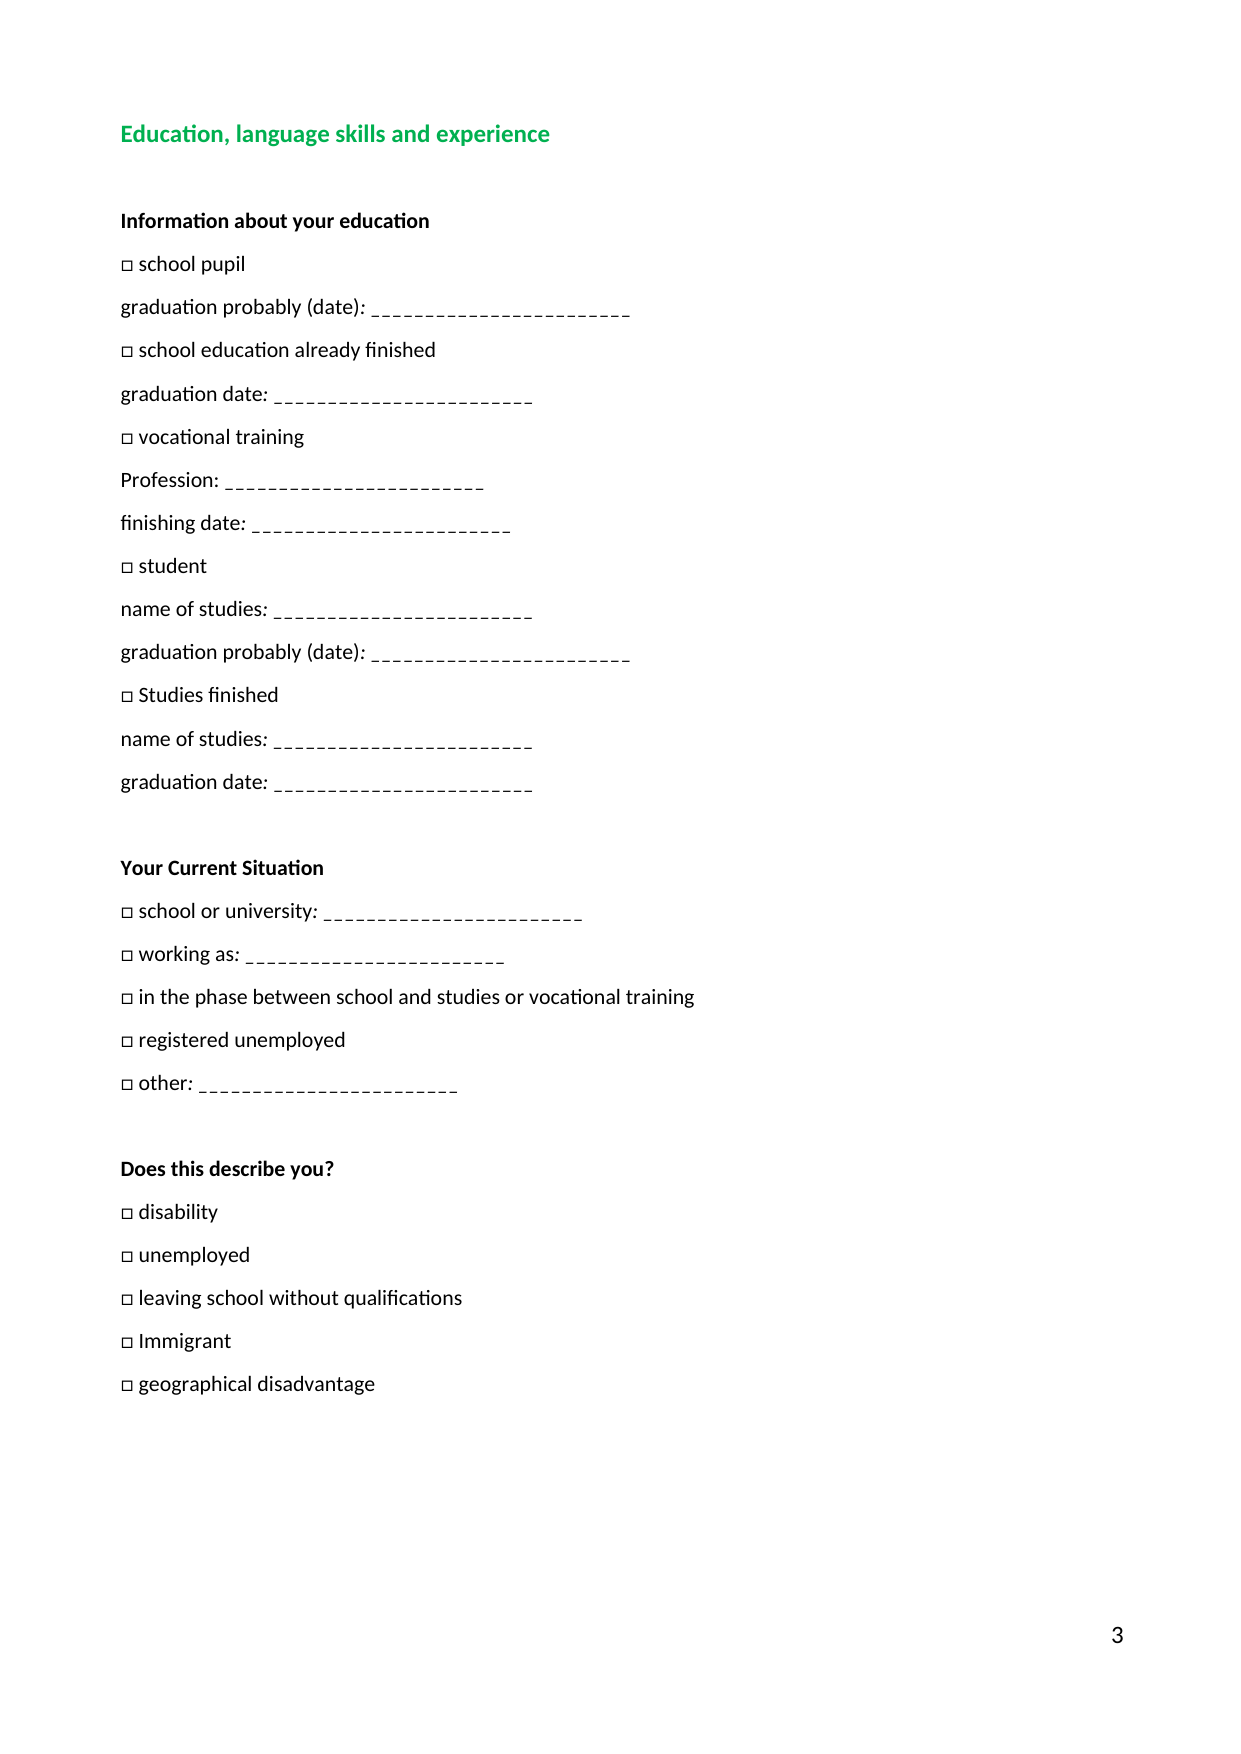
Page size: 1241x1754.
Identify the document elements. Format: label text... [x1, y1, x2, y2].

text □ registered unemployed [120, 1026, 1123, 1053]
text name of studies: ________________________ [120, 595, 1123, 622]
text graduation date: ________________________ [120, 768, 1123, 794]
text Does this describe you? [120, 1155, 1123, 1182]
text □ leaving school without qualifications [120, 1284, 1123, 1311]
text graduation date: ________________________ [120, 380, 1123, 406]
text □ Immigrant [120, 1327, 1123, 1354]
text □ disability [120, 1198, 1123, 1225]
text □ vocational training [120, 423, 1123, 449]
text name of studies: ________________________ [120, 725, 1123, 751]
text finishing date: ________________________ [120, 509, 1123, 536]
text graduation probably (date): ________________________ [120, 293, 1123, 320]
text □ school or university: ________________________ [120, 897, 1123, 924]
text □ other: ________________________ [120, 1069, 1123, 1096]
text Education, language skills and experience [120, 118, 1123, 149]
text □ geographical disadvantage [120, 1370, 1123, 1397]
text graduation probably (date): ________________________ [120, 638, 1123, 665]
text □ working as: ________________________ [120, 940, 1123, 967]
text □ school pupil [120, 250, 1123, 277]
text □ unemployed [120, 1241, 1123, 1268]
text □ school education already finished [120, 337, 1123, 363]
text □ student [120, 552, 1123, 579]
text Profession: ________________________ [120, 466, 1123, 493]
text □ in the phase between school and studies or vocational training [120, 983, 1123, 1010]
text Information about your education [120, 207, 1123, 234]
text Your Current Situation [120, 854, 1123, 881]
text □ Studies finished [120, 682, 1123, 708]
